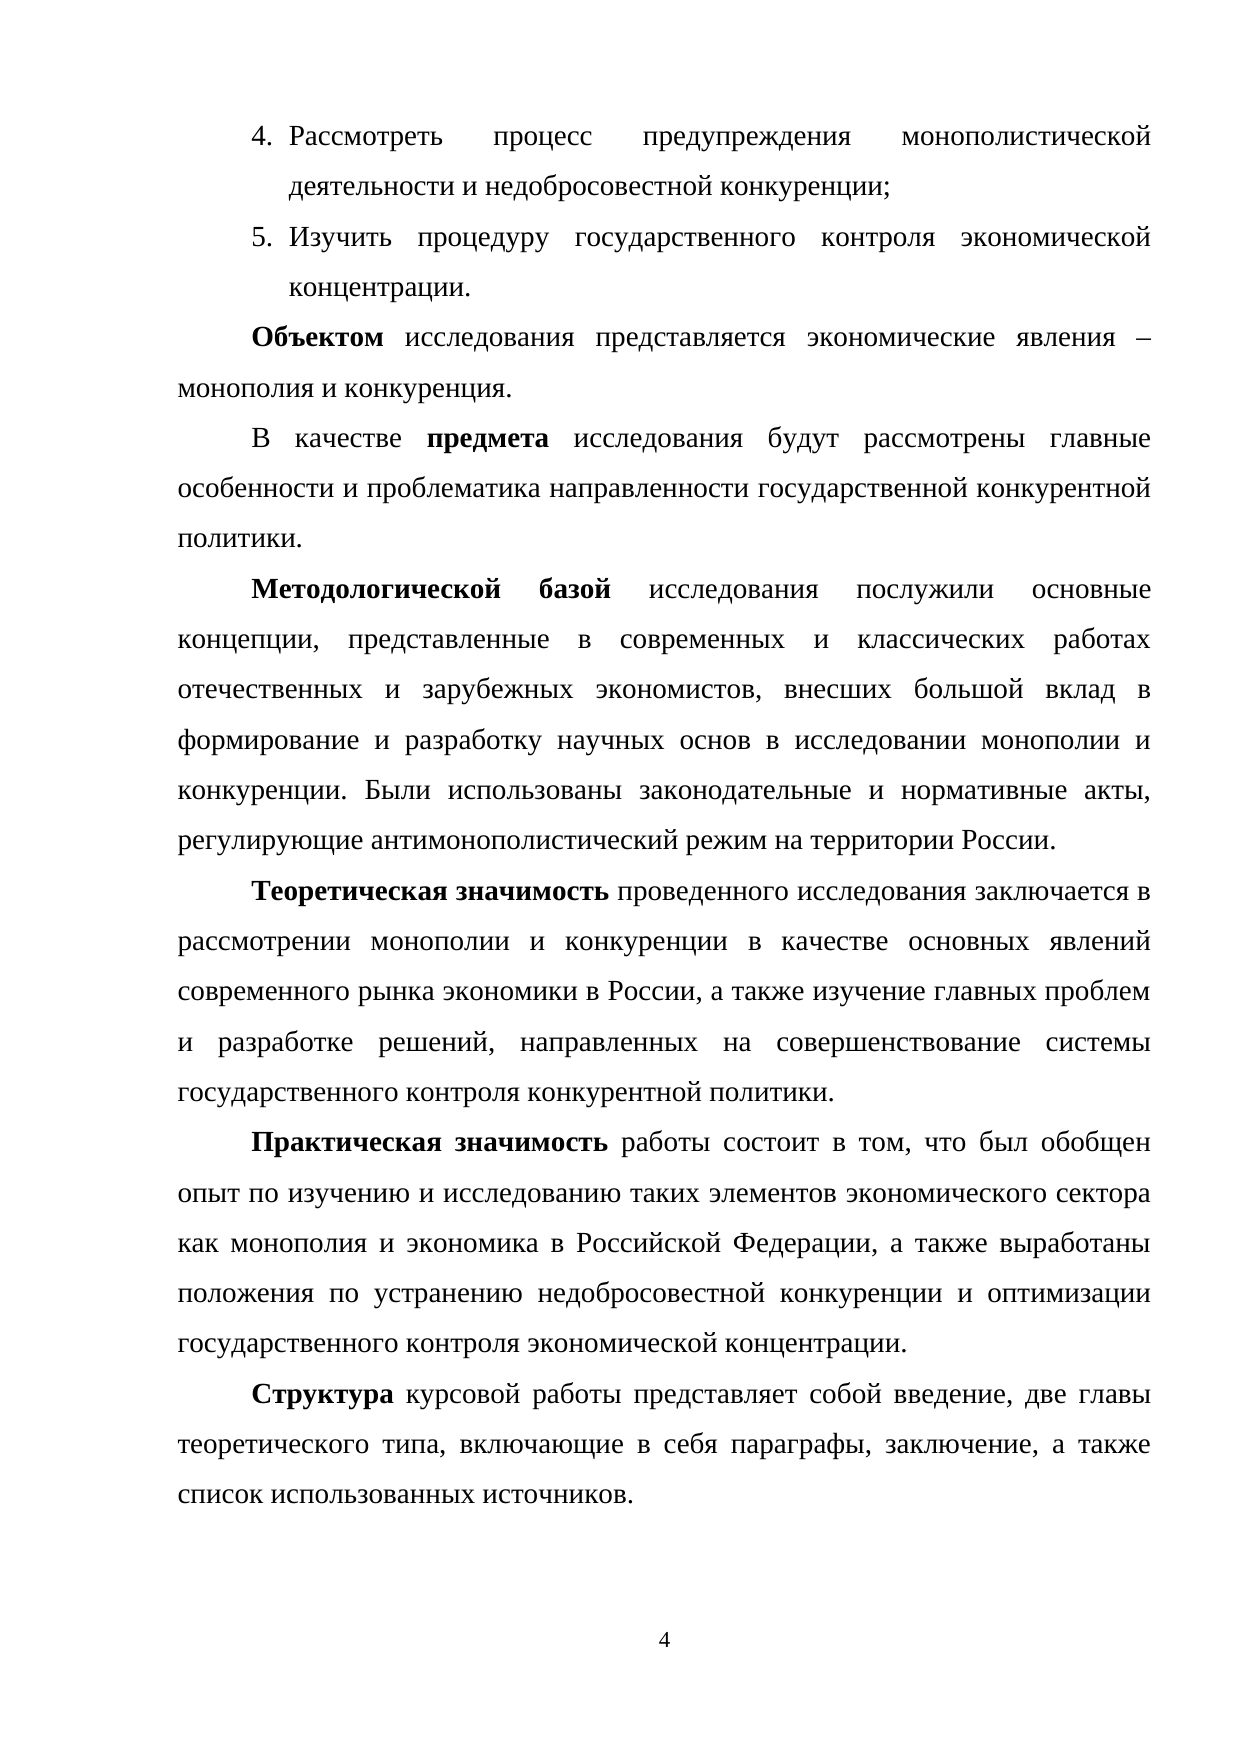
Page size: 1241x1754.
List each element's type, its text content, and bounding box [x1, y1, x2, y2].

list Изучить процедуру государственного контроля экономической концентрации. [251, 219, 1152, 303]
text Объектом исследования представляется экономические явления – монополия и конкуренция. [177, 319, 1152, 403]
text Теоретическая значимость проведенного исследования заключается в рассмотрении монополии и конкуренции в качестве основных явлений современного рынка экономики в России, а также изучение главных проблем и разработке решений, направленных на совершенствование системы государственного контроля конкурентной политики. [177, 873, 1152, 1108]
list Рассмотреть процесс предупреждения монополистической деятельности и недобросовестной конкуренции; [251, 118, 1152, 202]
text Практическая значимость работы состоит в том, что был обобщен опыт по изучению и исследованию таких элементов экономического сектора как монополия и экономика в Российской Федерации, а также выработаны положения по устранению недобросовестной конкуренции и оптимизации государственного контроля экономической концентрации. [177, 1124, 1152, 1359]
text Методологической базой исследования послужили основные концепции, представленные в современных и классических работах отечественных и зарубежных экономистов, внесших большой вклад в формирование и разработку научных основ в исследовании монополии и конкуренции. Были использованы законодательные и нормативные акты, регулирующие антимонополистический режим на территории России. [177, 571, 1152, 856]
text Структура курсовой работы представляет собой введение, две главы теоретического типа, включающие в себя параграфы, заключение, а также список использованных источников. [177, 1376, 1152, 1510]
text В качестве предмета исследования будут рассмотрены главные особенности и проблематика направленности государственной конкурентной политики. [177, 420, 1152, 554]
